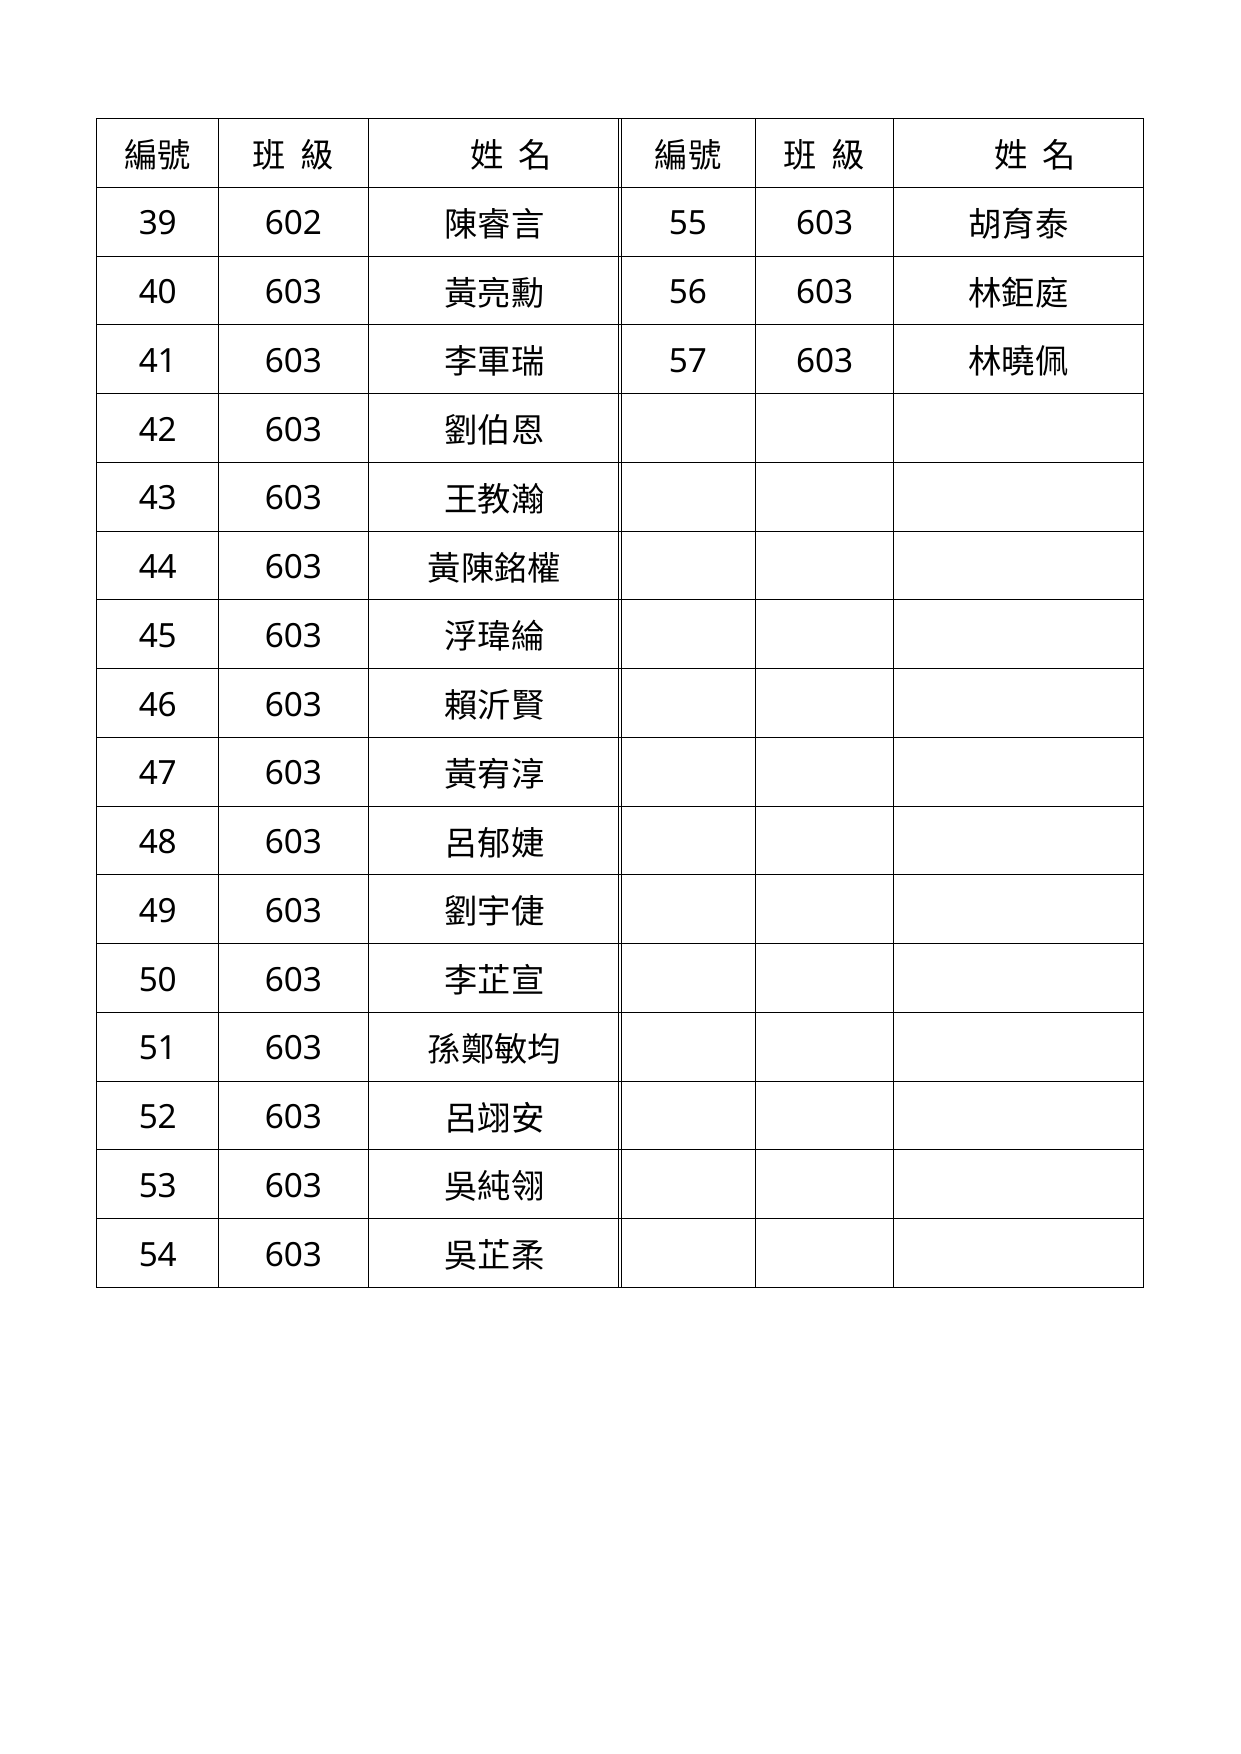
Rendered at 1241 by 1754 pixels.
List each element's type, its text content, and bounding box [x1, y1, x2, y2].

table_cell 林曉佩 [894, 325, 1143, 393]
table_cell 49 [97, 875, 218, 943]
table_cell 602 [219, 188, 368, 256]
table_cell [756, 944, 893, 1012]
table_cell [756, 600, 893, 668]
table_cell 603 [219, 532, 368, 599]
table_cell 50 [97, 944, 218, 1012]
table_cell [894, 875, 1143, 943]
table_cell [756, 669, 893, 737]
table_cell 胡育泰 [894, 188, 1143, 256]
table_cell 黃陳銘權 [369, 532, 618, 599]
table_cell [894, 944, 1143, 1012]
table_cell [756, 807, 893, 874]
table_cell 47 [97, 738, 218, 806]
table_cell [894, 1082, 1143, 1149]
table_cell 40 [97, 257, 218, 324]
table_cell [894, 532, 1143, 599]
table_cell 603 [219, 669, 368, 737]
table_cell 52 [97, 1082, 218, 1149]
table_cell [756, 1082, 893, 1149]
table_cell [756, 463, 893, 531]
table_cell 吳芷柔 [369, 1219, 618, 1287]
table_cell [622, 669, 755, 737]
table_cell [894, 394, 1143, 462]
table_cell 李軍瑞 [369, 325, 618, 393]
table_cell [622, 1013, 755, 1081]
table_cell 編號 [97, 119, 218, 187]
table_cell 黃亮勳 [369, 257, 618, 324]
table_cell 孫鄭敏均 [369, 1013, 618, 1081]
table_cell 賴沂賢 [369, 669, 618, 737]
table_cell 55 [622, 188, 755, 256]
table_cell 王教瀚 [369, 463, 618, 531]
table_cell [622, 807, 755, 874]
table_cell 班 級 [756, 119, 893, 187]
table_cell [894, 600, 1143, 668]
table_cell [622, 1082, 755, 1149]
table_cell [622, 394, 755, 462]
table_cell [894, 807, 1143, 874]
table_cell 603 [219, 944, 368, 1012]
table_cell 班 級 [219, 119, 368, 187]
table_cell 603 [756, 257, 893, 324]
table_cell [622, 944, 755, 1012]
table_cell [756, 532, 893, 599]
table_cell 姓 名 [894, 119, 1143, 187]
table_cell 黃宥淳 [369, 738, 618, 806]
table_cell 46 [97, 669, 218, 737]
table_cell [756, 1219, 893, 1287]
table_cell 603 [219, 1219, 368, 1287]
table_cell 41 [97, 325, 218, 393]
table_cell [622, 875, 755, 943]
table_cell [756, 1013, 893, 1081]
table_cell 603 [219, 257, 368, 324]
table_cell 603 [756, 325, 893, 393]
table_cell 603 [219, 1013, 368, 1081]
table_cell [622, 532, 755, 599]
table_cell [894, 1150, 1143, 1218]
table_cell 603 [219, 600, 368, 668]
table_cell [622, 463, 755, 531]
table_cell 48 [97, 807, 218, 874]
table_cell 吳純翎 [369, 1150, 618, 1218]
table_cell 劉宇倢 [369, 875, 618, 943]
table_cell [894, 738, 1143, 806]
table_cell [894, 1219, 1143, 1287]
table_cell 603 [219, 325, 368, 393]
table_cell 呂郁婕 [369, 807, 618, 874]
table_cell [756, 394, 893, 462]
table_cell [894, 463, 1143, 531]
table_cell 603 [219, 807, 368, 874]
table_cell [622, 738, 755, 806]
table_cell 43 [97, 463, 218, 531]
table_cell [756, 875, 893, 943]
table_cell 39 [97, 188, 218, 256]
table_cell [756, 1150, 893, 1218]
table_cell 603 [219, 463, 368, 531]
table_cell 呂翊安 [369, 1082, 618, 1149]
table_cell 603 [756, 188, 893, 256]
table_cell 51 [97, 1013, 218, 1081]
table_cell 劉伯恩 [369, 394, 618, 462]
table_cell [622, 1219, 755, 1287]
table_cell 浮瑋綸 [369, 600, 618, 668]
table_cell 編號 [622, 119, 755, 187]
table_cell 603 [219, 1150, 368, 1218]
table_cell 603 [219, 738, 368, 806]
table_cell 54 [97, 1219, 218, 1287]
table_cell 姓 名 [369, 119, 618, 187]
table_cell [622, 1150, 755, 1218]
table_cell 603 [219, 394, 368, 462]
table_cell 603 [219, 1082, 368, 1149]
table_cell [622, 600, 755, 668]
table_cell 45 [97, 600, 218, 668]
table_cell 44 [97, 532, 218, 599]
table_cell [894, 1013, 1143, 1081]
table_cell 李芷宣 [369, 944, 618, 1012]
table_cell 陳睿言 [369, 188, 618, 256]
table_cell 42 [97, 394, 218, 462]
table_cell 53 [97, 1150, 218, 1218]
table_cell 603 [219, 875, 368, 943]
table_cell 林鉅庭 [894, 257, 1143, 324]
table_cell [756, 738, 893, 806]
table_cell 57 [622, 325, 755, 393]
table_cell 56 [622, 257, 755, 324]
table_cell [894, 669, 1143, 737]
